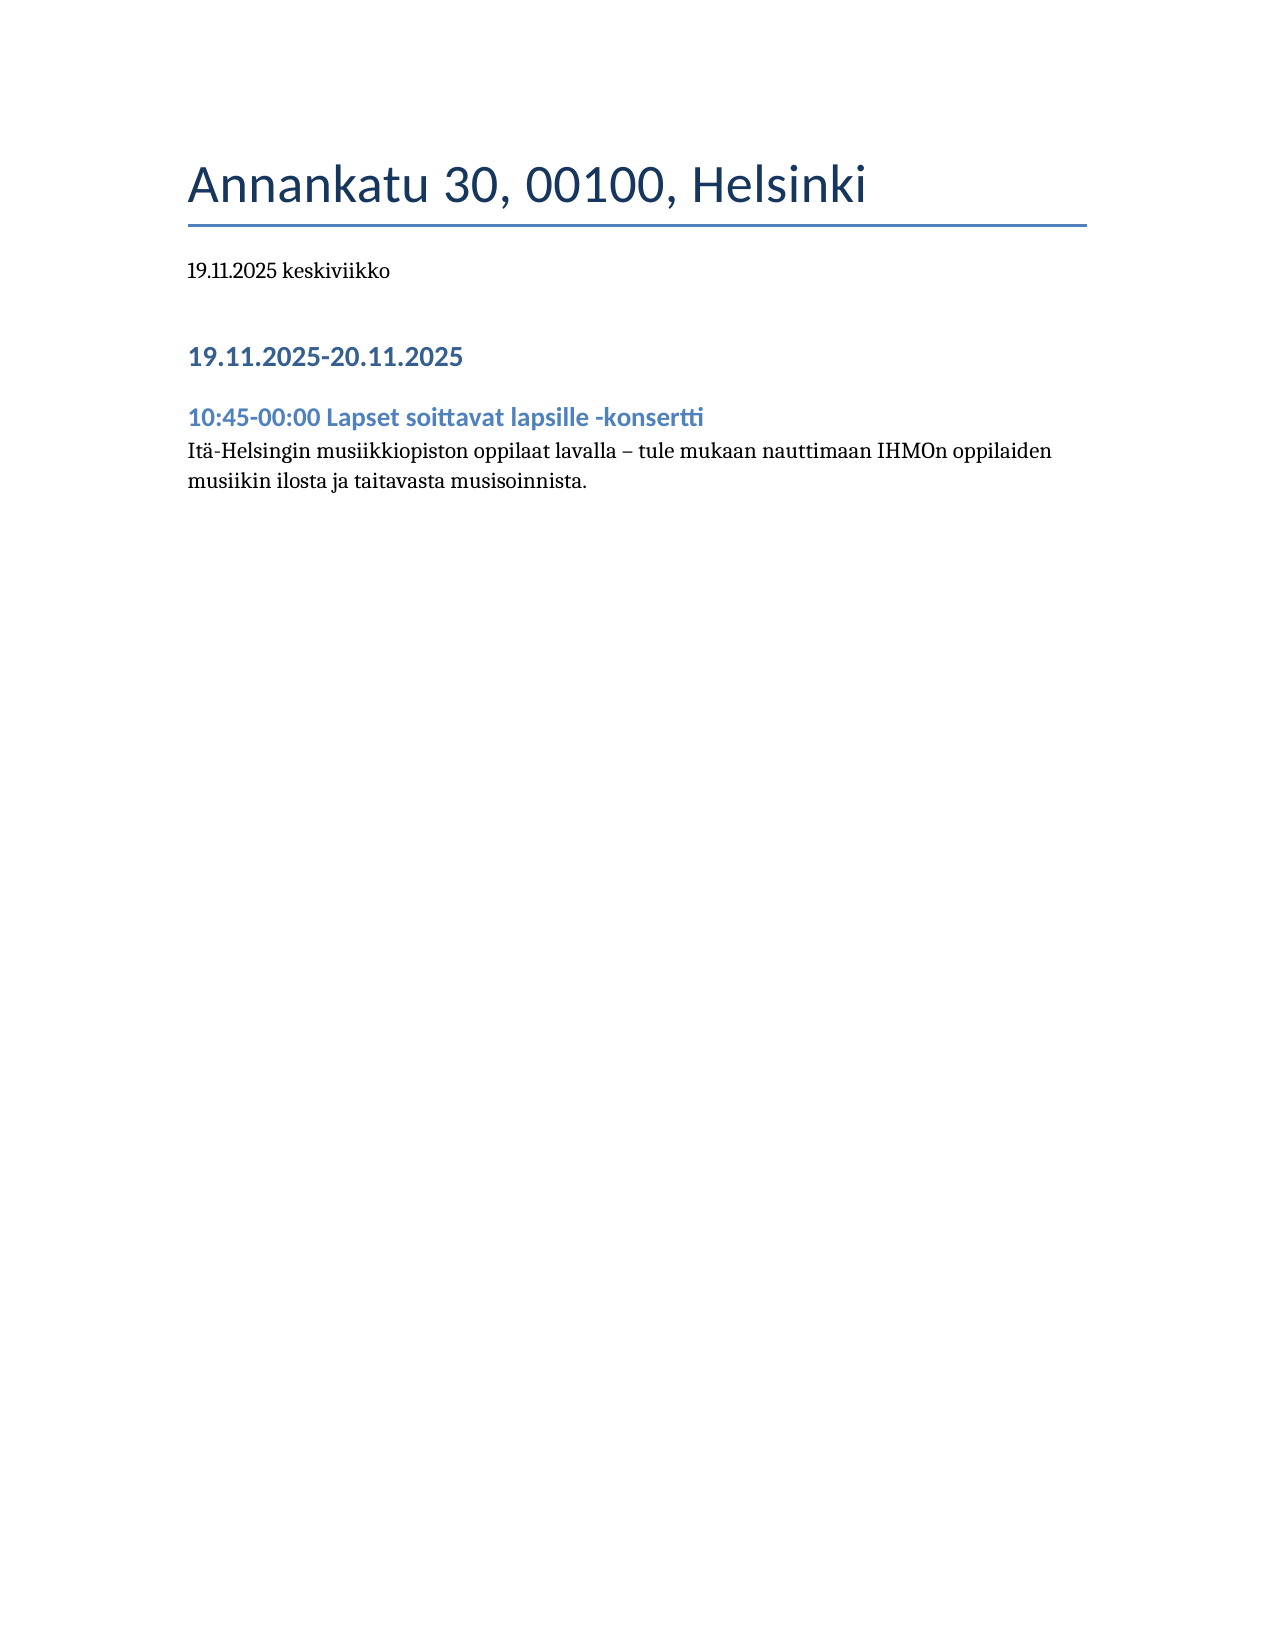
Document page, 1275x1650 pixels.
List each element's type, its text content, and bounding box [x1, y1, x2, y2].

subtitle 10:45-00:00 Lapset soittavat lapsille -konsertti [187, 400, 1087, 433]
text Itä-Helsingin musiikkiopiston oppilaat lavalla – tule mukaan nauttimaan IHMOn oppilaiden musiikin ilosta ja taitavasta musisoinnista. [187, 438, 1087, 494]
subtitle 19.11.2025-20.11.2025 [187, 338, 1087, 374]
text 19.11.2025 keskiviikko [187, 258, 1087, 284]
title Annankatu 30, 00100, Helsinki [187, 150, 1087, 227]
